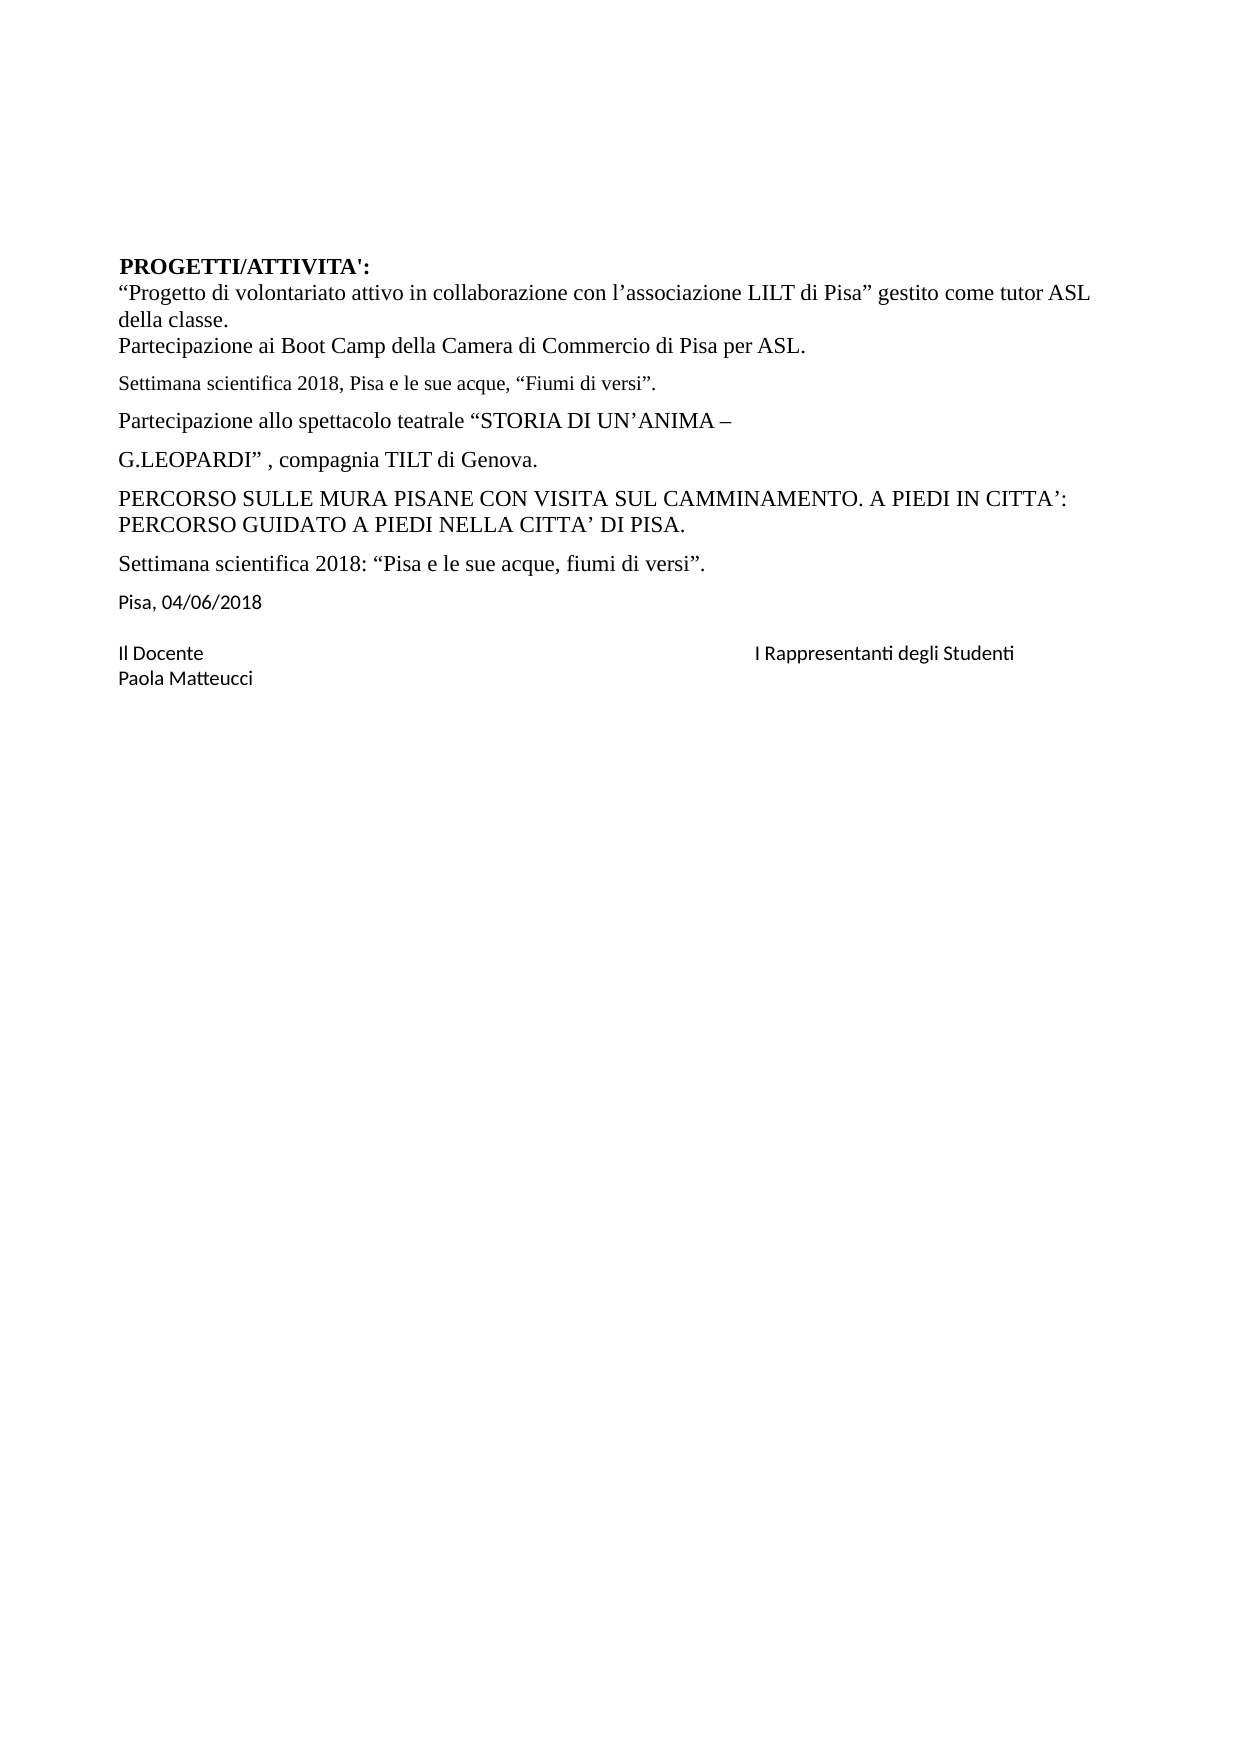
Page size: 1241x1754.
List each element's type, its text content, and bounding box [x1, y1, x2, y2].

text Settimana scientifica 2018, Pisa e le sue acque, “Fiumi di versi”. [118, 371, 1122, 395]
text Il Docente I Rappresentanti degli Studenti [118, 640, 1122, 666]
text “Progetto di volontariato attivo in collaborazione con l’associazione LILT di Pisa” gestito come tutor ASL della classe. [118, 279, 1122, 332]
text Partecipazione allo spettacolo teatrale “STORIA DI UN’ANIMA – [118, 407, 1122, 434]
text Paola Matteucci [118, 666, 1122, 691]
text Settimana scientifica 2018: “Pisa e le sue acque, fiumi di versi”. [118, 550, 1122, 577]
text G.LEOPARDI” , compagnia TILT di Genova. [118, 446, 1122, 473]
text Pisa, 04/06/2018 [118, 589, 1122, 615]
text PERCORSO SULLE MURA PISANE CON VISITA SUL CAMMINAMENTO. A PIEDI IN CITTA’: PERCORSO GUIDATO A PIEDI NELLA CITTA’ DI PISA. [118, 485, 1122, 538]
table_header PROGETTI/ATTIVITA': [119, 148, 1123, 279]
text Partecipazione ai Boot Camp della Camera di Commercio di Pisa per ASL. [118, 332, 1122, 358]
